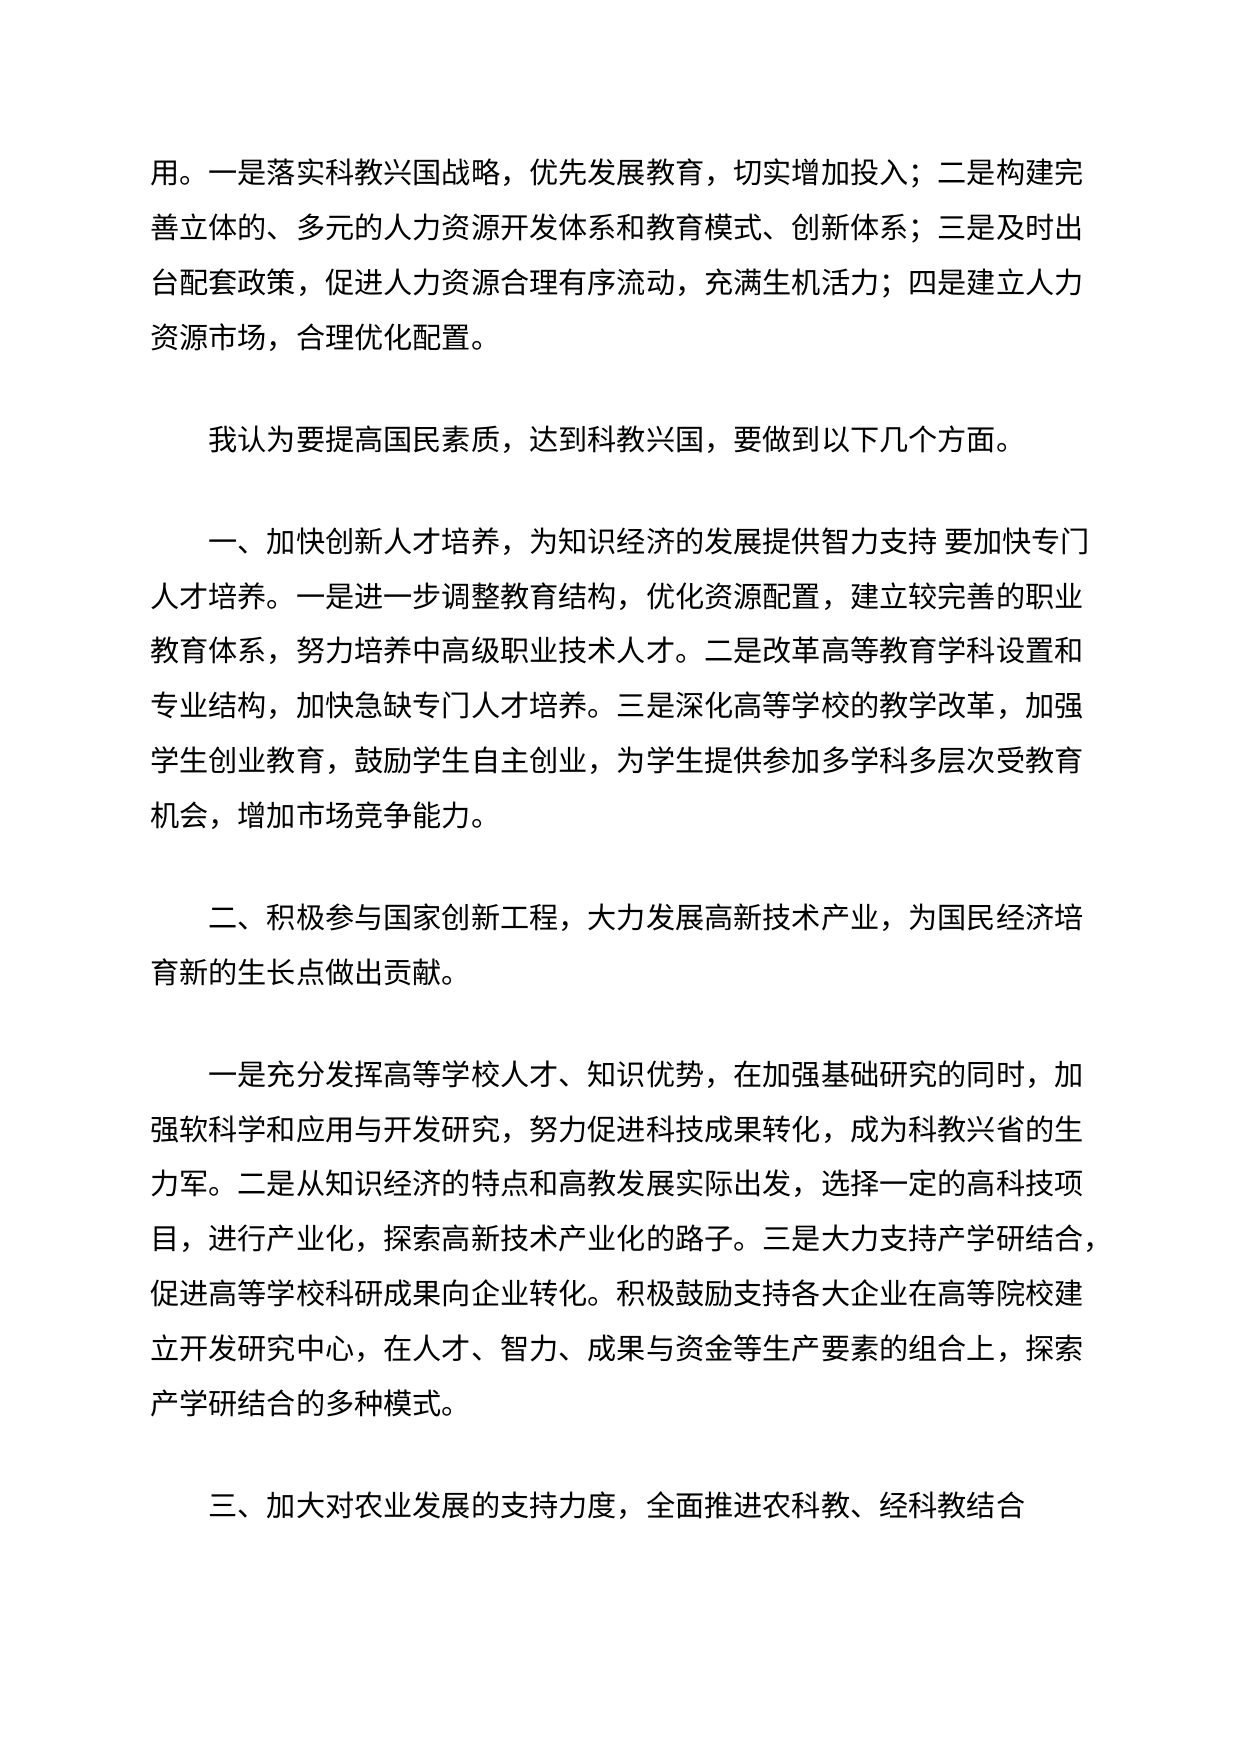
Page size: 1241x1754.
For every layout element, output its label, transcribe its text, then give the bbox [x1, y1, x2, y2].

text 三、加大对农业发展的支持力度，全面推进农科教、经科教结合 [150, 1482, 1090, 1524]
text 二、积极参与国家创新工程，大力发展高新技术产业，为国民经济培育新的生长点做出贡献。 [150, 894, 1090, 992]
text 我认为要提高国民素质，达到科教兴国，要做到以下几个方面。 [150, 416, 1090, 459]
text 一是充分发挥高等学校人才、知识优势，在加强基础研究的同时，加强软科学和应用与开发研究，努力促进科技成果转化，成为科教兴省的生力军。二是从知识经济的特点和高教发展实际出发，选择一定的高科技项目，进行产业化，探索高新技术产业化的路子。三是大力支持产学研结合，促进高等学校科研成果向企业转化。积极鼓励支持各大企业在高等院校建立开发研究中心，在人才、智力、成果与资金等生产要素的组合上，探索产学研结合的多种模式。 [150, 1051, 1090, 1423]
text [150, 150, 1090, 357]
text 一、加快创新人才培养，为知识经济的发展提供智力支持 要加快专门人才培养。一是进一步调整教育结构，优化资源配置，建立较完善的职业教育体系，努力培养中高级职业技术人才。二是改革高等教育学科设置和专业结构，加快急缺专门人才培养。三是深化高等学校的教学改革，加强学生创业教育，鼓励学生自主创业，为学生提供参加多学科多层次受教育机会，增加市场竞争能力。 [150, 518, 1090, 835]
